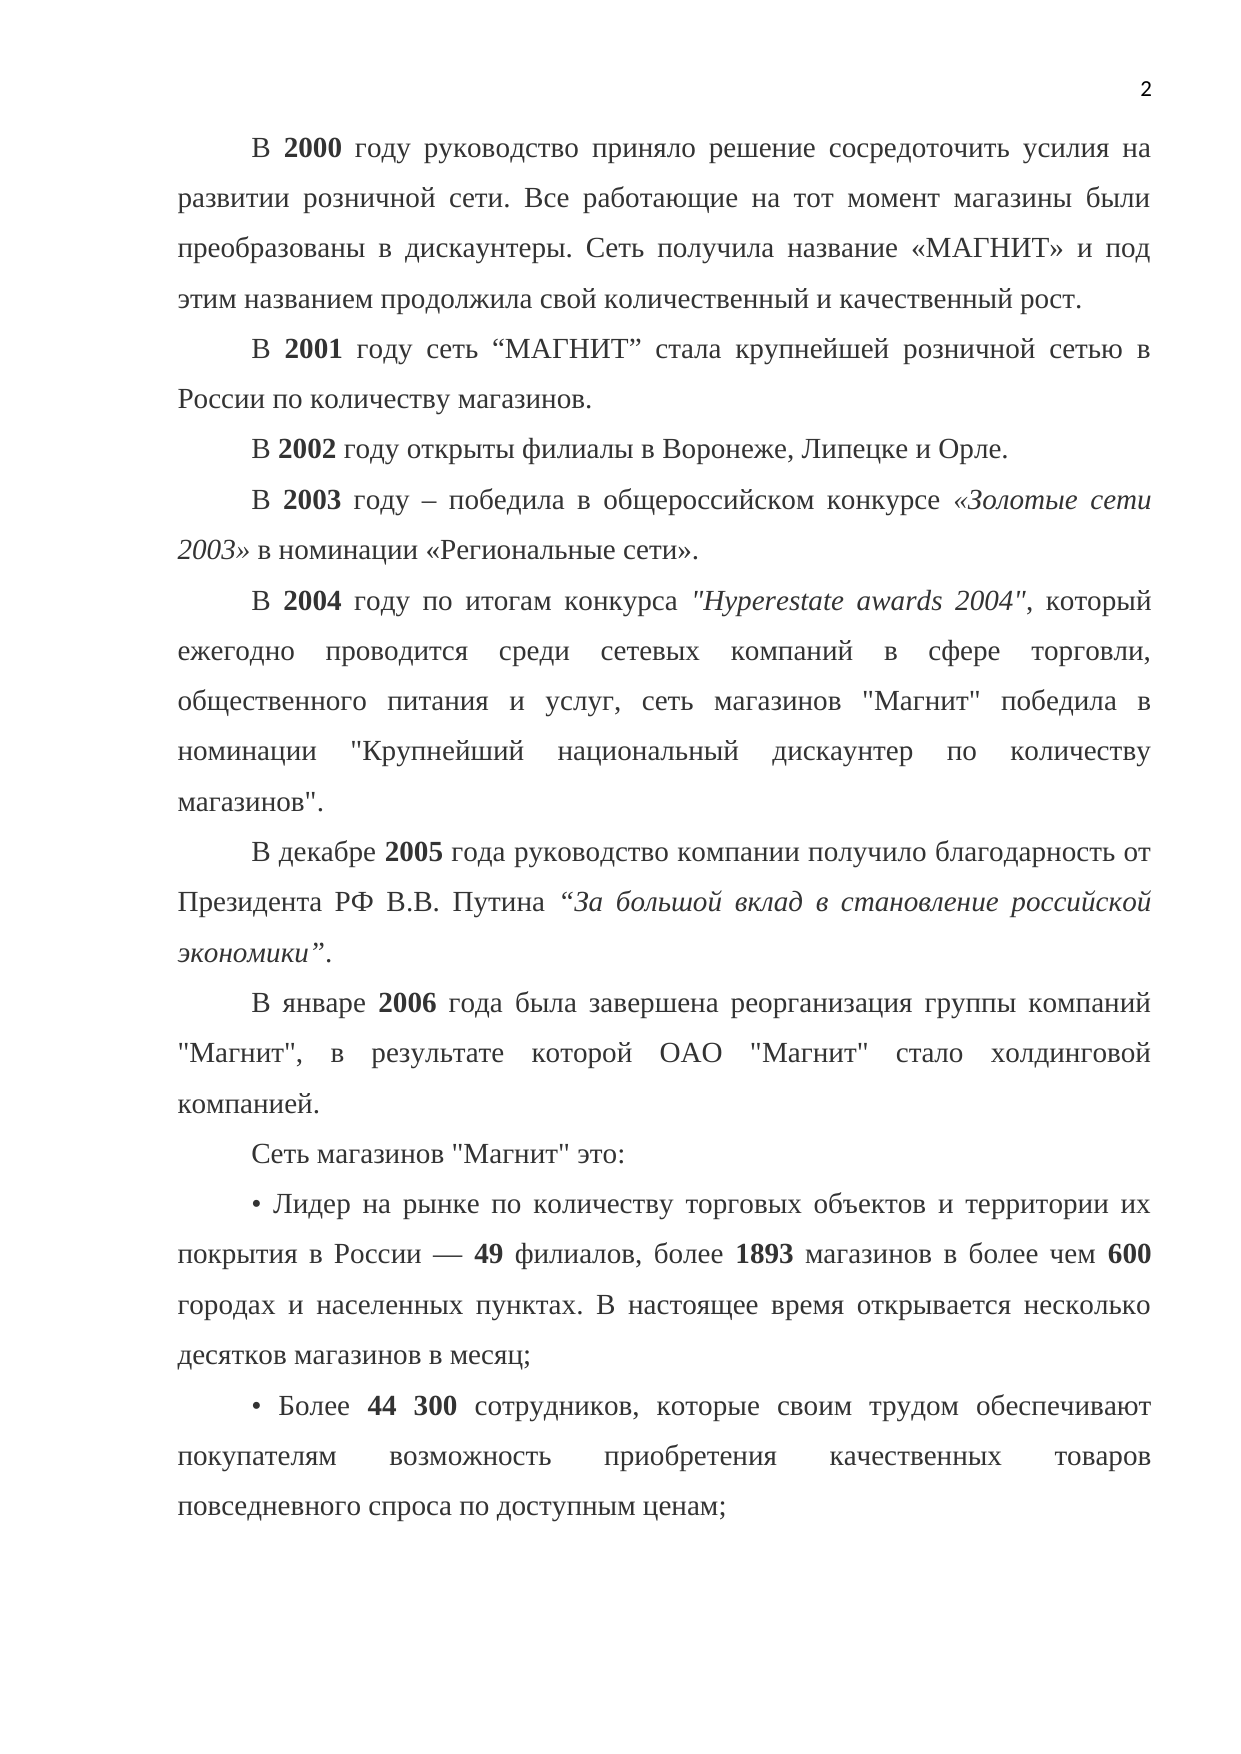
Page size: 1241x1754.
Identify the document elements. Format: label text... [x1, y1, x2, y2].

text Сеть магазинов "Магнит" это: [177, 1136, 1152, 1169]
text В январе 2006 года была завершена реорганизация группы компаний "Магнит", в результате которой ОАО "Магнит" стало холдинговой компанией. [177, 985, 1152, 1119]
text В 2001 году сеть “МАГНИТ” стала крупнейшей розничной сетью в России по количеству магазинов. [177, 331, 1152, 415]
text В 2000 году руководство приняло решение сосредоточить усилия на развитии розничной сети. Все работающие на тот момент магазины были преобразованы в дискаунтеры. Сеть получила название «МАГНИТ» и под этим названием продолжила свой количественный и качественный рост. [177, 130, 1152, 314]
text В 2002 году открыты филиалы в Воронеже, Липецке и Орле. [177, 432, 1152, 465]
text В декабре 2005 года руководство компании получило благодарность от Президента РФ В.В. Путина “За большой вклад в становление российской экономики”. [177, 834, 1152, 968]
text В 2004 году по итогам конкурса "Hyperestate awards 2004", который ежегодно проводится среди сетевых компаний в сфере торговли, общественного питания и услуг, сеть магазинов "Магнит" победила в номинации "Крупнейший национальный дискаунтер по количеству магазинов". [177, 583, 1152, 817]
text • Лидер на рынке по количеству торговых объектов и территории их покрытия в России — 49 филиалов, более 1893 магазинов в более чем 600 городах и населенных пунктах. В настоящее время открывается несколько десятков магазинов в месяц; [177, 1186, 1152, 1371]
text В 2003 году – победила в общероссийском конкурсе «Золотые сети 2003» в номинации «Региональные сети». [177, 482, 1152, 566]
text • Более 44 300 сотрудников, которые своим трудом обеспечивают покупателям возможность приобретения качественных товаров повседневного спроса по доступным ценам; [177, 1388, 1152, 1522]
